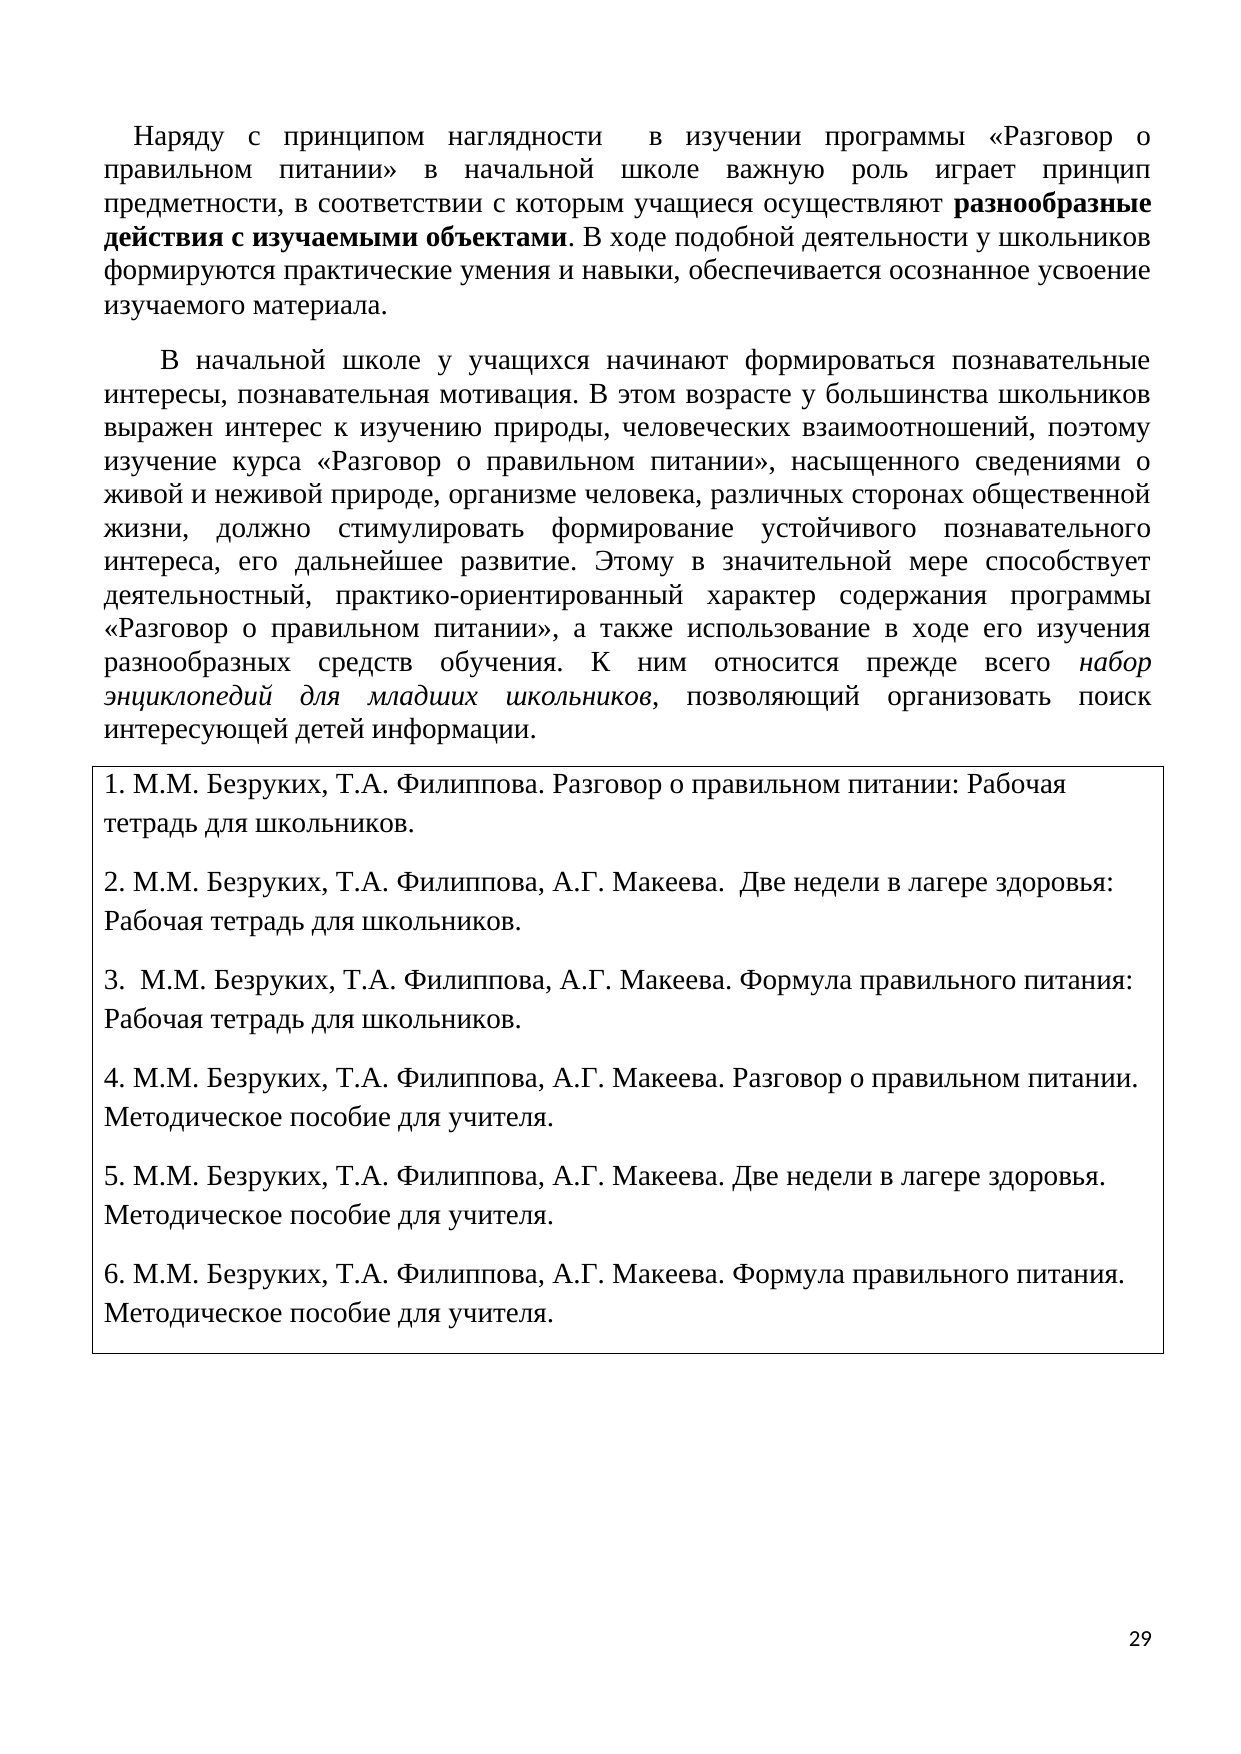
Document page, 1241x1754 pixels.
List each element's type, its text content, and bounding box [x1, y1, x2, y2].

text Наряду с принципом наглядности в изучении программы «Разговор о правильном питании» в начальной школе важную роль играет принцип предметности, в соответствии с которым учащиеся осуществляют разнообразные действия с изучаемыми объектами. В ходе подобной деятельности у школьников формируются практические умения и навыки, обеспечивается осознанное усвоение изучаемого материала. [103, 118, 1152, 321]
table_header 1. М.М. Безруких, Т.А. Филиппова. Разговор о правильном питании: Рабочая тетрадь для школьников. 2. М.М. Безруких, Т.А. Филиппова, А.Г. Макеева. Две недели в лагере здоровья: Рабочая тетрадь для школьников. 3. М.М. Безруких, Т.А. Филиппова, А.Г. Макеева. Формула правильного питания: Рабочая тетрадь для школьников. 4. М.М. Безруких, Т.А. Филиппова, А.Г. Макеева. Разговор о правильном питании. Методическое пособие для учителя. 5. М.М. Безруких, Т.А. Филиппова, А.Г. Макеева. Две недели в лагере здоровья. Методическое пособие для учителя. 6. М.М. Безруких, Т.А. Филиппова, А.Г. Макеева. Формула правильного питания. Методическое пособие для учителя. [93, 767, 1163, 1353]
text В начальной школе у учащихся начинают формироваться познавательные интересы, познавательная мотивация. В этом возрасте у большинства школьников выражен интерес к изучению природы, человеческих взаимоотношений, поэтому изучение курса «Разговор о правильном питании», насыщенного сведениями о живой и неживой природе, организме человека, различных сторонах общественной жизни, должно стимулировать формирование устойчивого познавательного интереса, его дальнейшее развитие. Этому в значительной мере способствует деятельностный, практико-ориентированный характер содержания программы «Разговор о правильном питании», а также использование в ходе его изучения разнообразных средств обучения. К ним относится прежде всего набор энциклопедий для младших школьников, позволяющий организовать поиск интересующей детей информации. [103, 342, 1152, 745]
